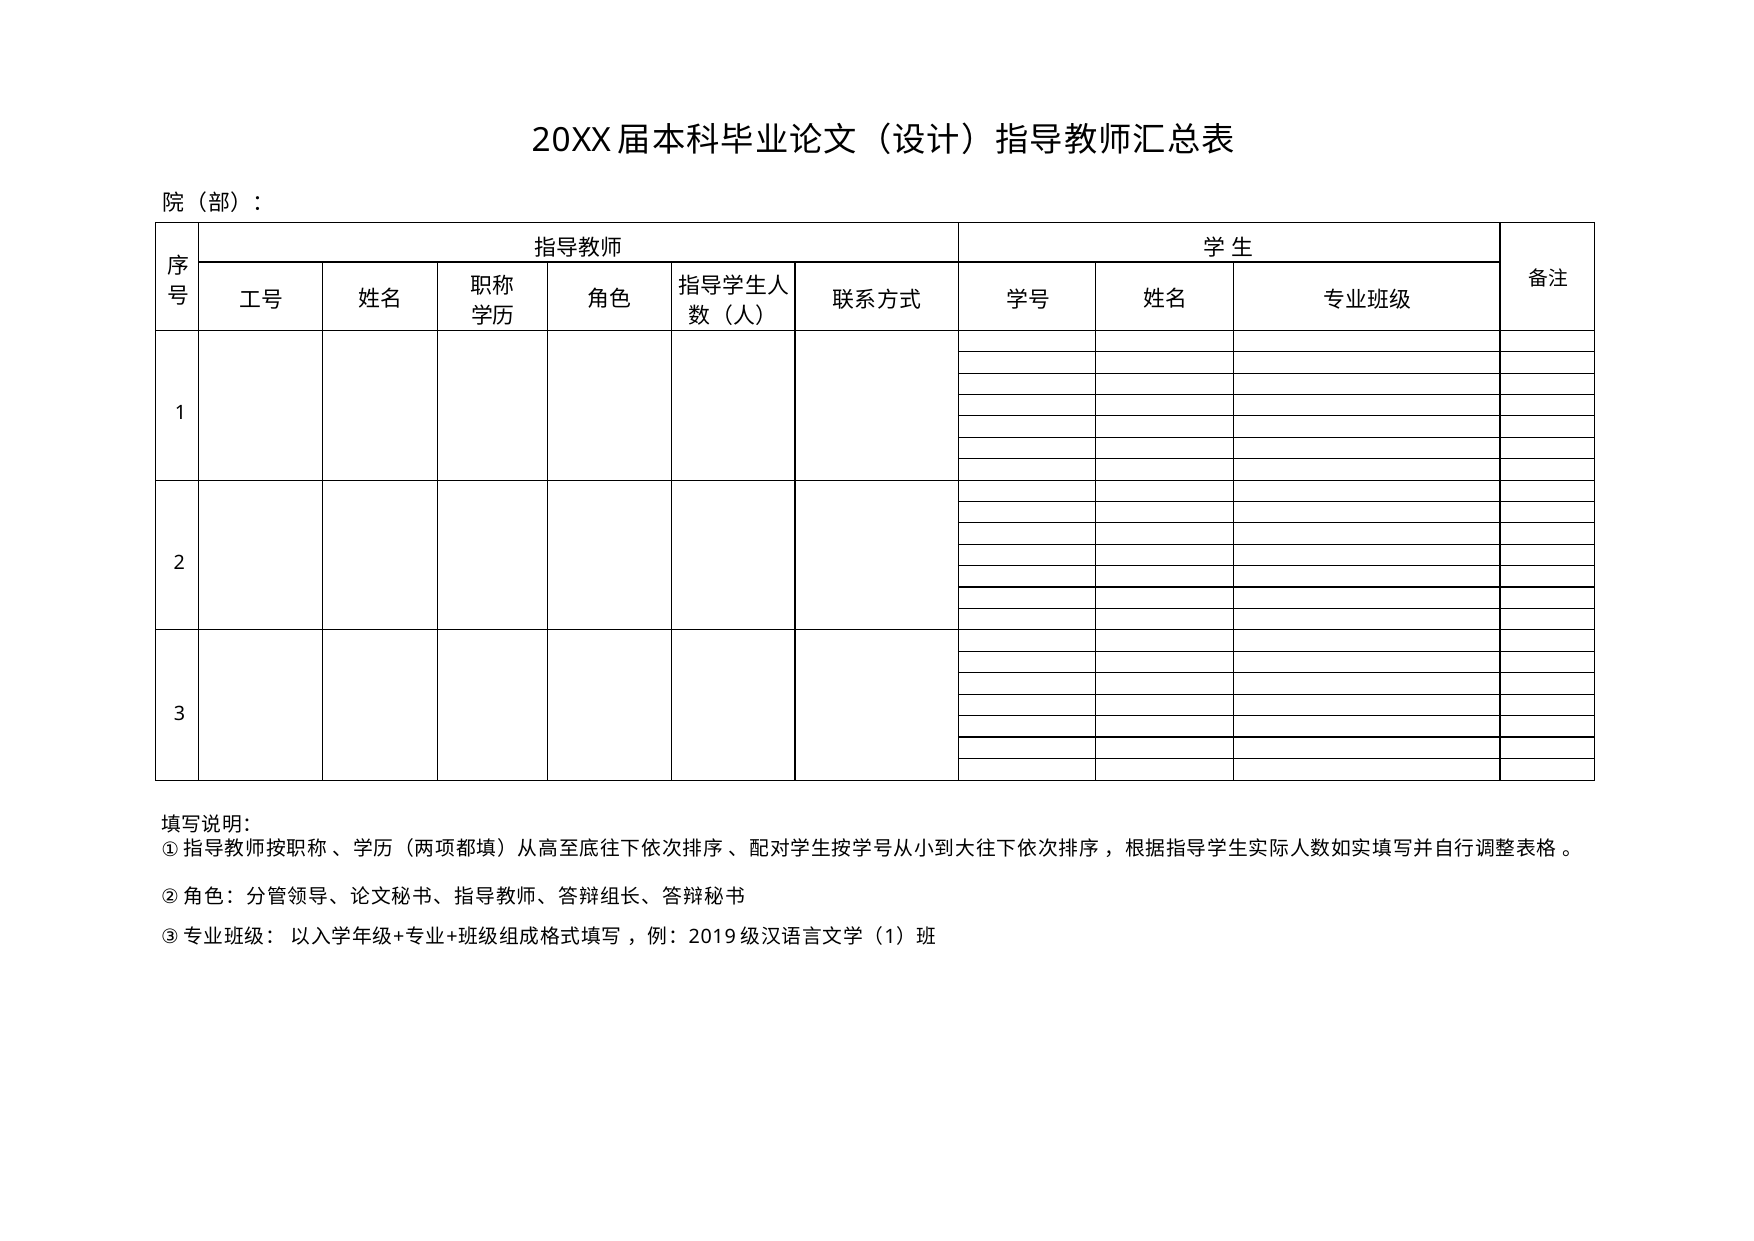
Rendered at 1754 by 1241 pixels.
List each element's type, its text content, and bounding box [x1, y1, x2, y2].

table_cell [1501, 395, 1594, 415]
table_cell [323, 481, 437, 629]
table_cell [323, 630, 437, 780]
table_cell [959, 609, 1095, 629]
table_cell [959, 545, 1095, 565]
table_cell [1501, 673, 1594, 693]
table_cell [959, 438, 1095, 458]
table_cell [1234, 652, 1499, 672]
table_cell [959, 502, 1095, 522]
table_cell [1096, 523, 1233, 544]
table_cell [1096, 609, 1233, 629]
table_cell [1234, 459, 1499, 479]
table_cell [1096, 481, 1233, 501]
table_cell [1234, 609, 1499, 629]
table_cell [438, 331, 547, 479]
table_cell [1234, 695, 1499, 715]
table_cell [1501, 523, 1594, 544]
table_cell [672, 630, 794, 780]
table_cell [1501, 695, 1594, 715]
table_cell [1501, 352, 1594, 372]
table_cell [1501, 759, 1594, 780]
table_cell [1234, 738, 1499, 758]
table_cell [1234, 673, 1499, 693]
table_cell [1501, 630, 1594, 651]
table_cell [1234, 502, 1499, 522]
table_cell [548, 331, 671, 479]
table_cell [1501, 566, 1594, 586]
text ①指导教师按职称 、学历（两项都填）从高至底往下依次排序 、配对学生按学号从小到大往下依次排序 ，根据指导学生实际人数如实填写并自行调整表格 。 [161, 844, 1596, 882]
table_cell [1096, 545, 1233, 565]
table_cell 学号 [959, 263, 1095, 329]
text ③专业班级： 以入学年级+专业+班级组成格式填写 ，例：2019级汉语言文学（1）班 [161, 923, 1596, 949]
table_cell [959, 759, 1095, 780]
table_cell [1234, 716, 1499, 736]
text 院（部）： [163, 187, 1596, 217]
table_cell 专业班级 [1234, 263, 1499, 329]
table_cell [796, 331, 958, 479]
table_cell 工号 [199, 263, 322, 329]
table_cell [1234, 331, 1499, 351]
table_cell [323, 331, 437, 479]
table_cell [959, 416, 1095, 437]
table_cell 角色 [548, 263, 671, 329]
table_header 备注 [1501, 223, 1594, 329]
table_cell [1096, 759, 1233, 780]
table_cell [1501, 502, 1594, 522]
table_cell [1096, 695, 1233, 715]
table_cell 姓名 [1096, 263, 1233, 329]
table_cell [1096, 395, 1233, 415]
table_cell [959, 331, 1095, 351]
table_cell [1501, 438, 1594, 458]
table_cell [959, 695, 1095, 715]
table_cell [1501, 481, 1594, 501]
table_cell [672, 481, 794, 629]
table_cell [1501, 416, 1594, 437]
table_cell [1234, 759, 1499, 780]
table_cell [1096, 374, 1233, 394]
table_cell [1096, 438, 1233, 458]
table_cell [1096, 738, 1233, 758]
table_header 学 生 [959, 223, 1499, 261]
table_cell [548, 630, 671, 780]
table_cell [1234, 588, 1499, 608]
table_cell [959, 459, 1095, 479]
table_cell [1096, 416, 1233, 437]
table_header 指导教师 [199, 223, 958, 261]
table_cell [1096, 566, 1233, 586]
table_cell [959, 395, 1095, 415]
table_cell [1501, 716, 1594, 736]
table_header 序 号 [156, 223, 198, 329]
table_cell [1234, 545, 1499, 565]
table_cell [959, 374, 1095, 394]
table_cell [1096, 502, 1233, 522]
table_cell [438, 481, 547, 629]
table_cell [199, 481, 322, 629]
table_cell [1501, 459, 1594, 479]
table_cell [548, 481, 671, 629]
text 填写说明： [161, 810, 1596, 836]
table_cell [959, 738, 1095, 758]
table_cell [1501, 738, 1594, 758]
table_cell [1096, 716, 1233, 736]
table_cell [959, 481, 1095, 501]
table_cell [959, 716, 1095, 736]
table_cell [1096, 630, 1233, 651]
table_cell 职称 学历 [438, 263, 547, 329]
table_cell [959, 673, 1095, 693]
table_cell [1234, 438, 1499, 458]
table_cell [1501, 331, 1594, 351]
table_cell 3 [156, 630, 198, 780]
table_cell [672, 331, 794, 479]
table_cell [1096, 352, 1233, 372]
table_cell 指导学生人数（人） [672, 263, 794, 329]
table_cell [1234, 523, 1499, 544]
table_cell [1234, 630, 1499, 651]
table_cell [959, 523, 1095, 544]
table_cell [1234, 395, 1499, 415]
table_cell 姓名 [323, 263, 437, 329]
table_cell [796, 481, 958, 629]
table_cell [1096, 652, 1233, 672]
table_cell [959, 630, 1095, 651]
table_cell [1234, 374, 1499, 394]
table_cell [1096, 588, 1233, 608]
text ②角色：分管领导、论文秘书、指导教师、答辩组长、答辩秘书 [161, 882, 1596, 908]
table_cell [1501, 374, 1594, 394]
table_cell 联系方式 [796, 263, 958, 329]
table_cell [1234, 416, 1499, 437]
table_cell [199, 331, 322, 479]
table_cell [1096, 459, 1233, 479]
table_cell 1 [156, 331, 198, 479]
table_cell [1501, 588, 1594, 608]
table_cell [1234, 481, 1499, 501]
table_cell [1234, 566, 1499, 586]
table_cell [1501, 609, 1594, 629]
table_cell [796, 630, 958, 780]
table_cell [1234, 352, 1499, 372]
table_cell [1501, 545, 1594, 565]
table_cell 2 [156, 481, 198, 629]
table_cell [1096, 331, 1233, 351]
table_cell [438, 630, 547, 780]
table_cell [959, 652, 1095, 672]
table_cell [1096, 673, 1233, 693]
table_cell [959, 352, 1095, 372]
table_cell [959, 588, 1095, 608]
table_cell [199, 630, 322, 780]
table_cell [1501, 652, 1594, 672]
text 20XX届本科毕业论文（设计）指导教师汇总表 [531, 116, 1596, 161]
table_cell [959, 566, 1095, 586]
